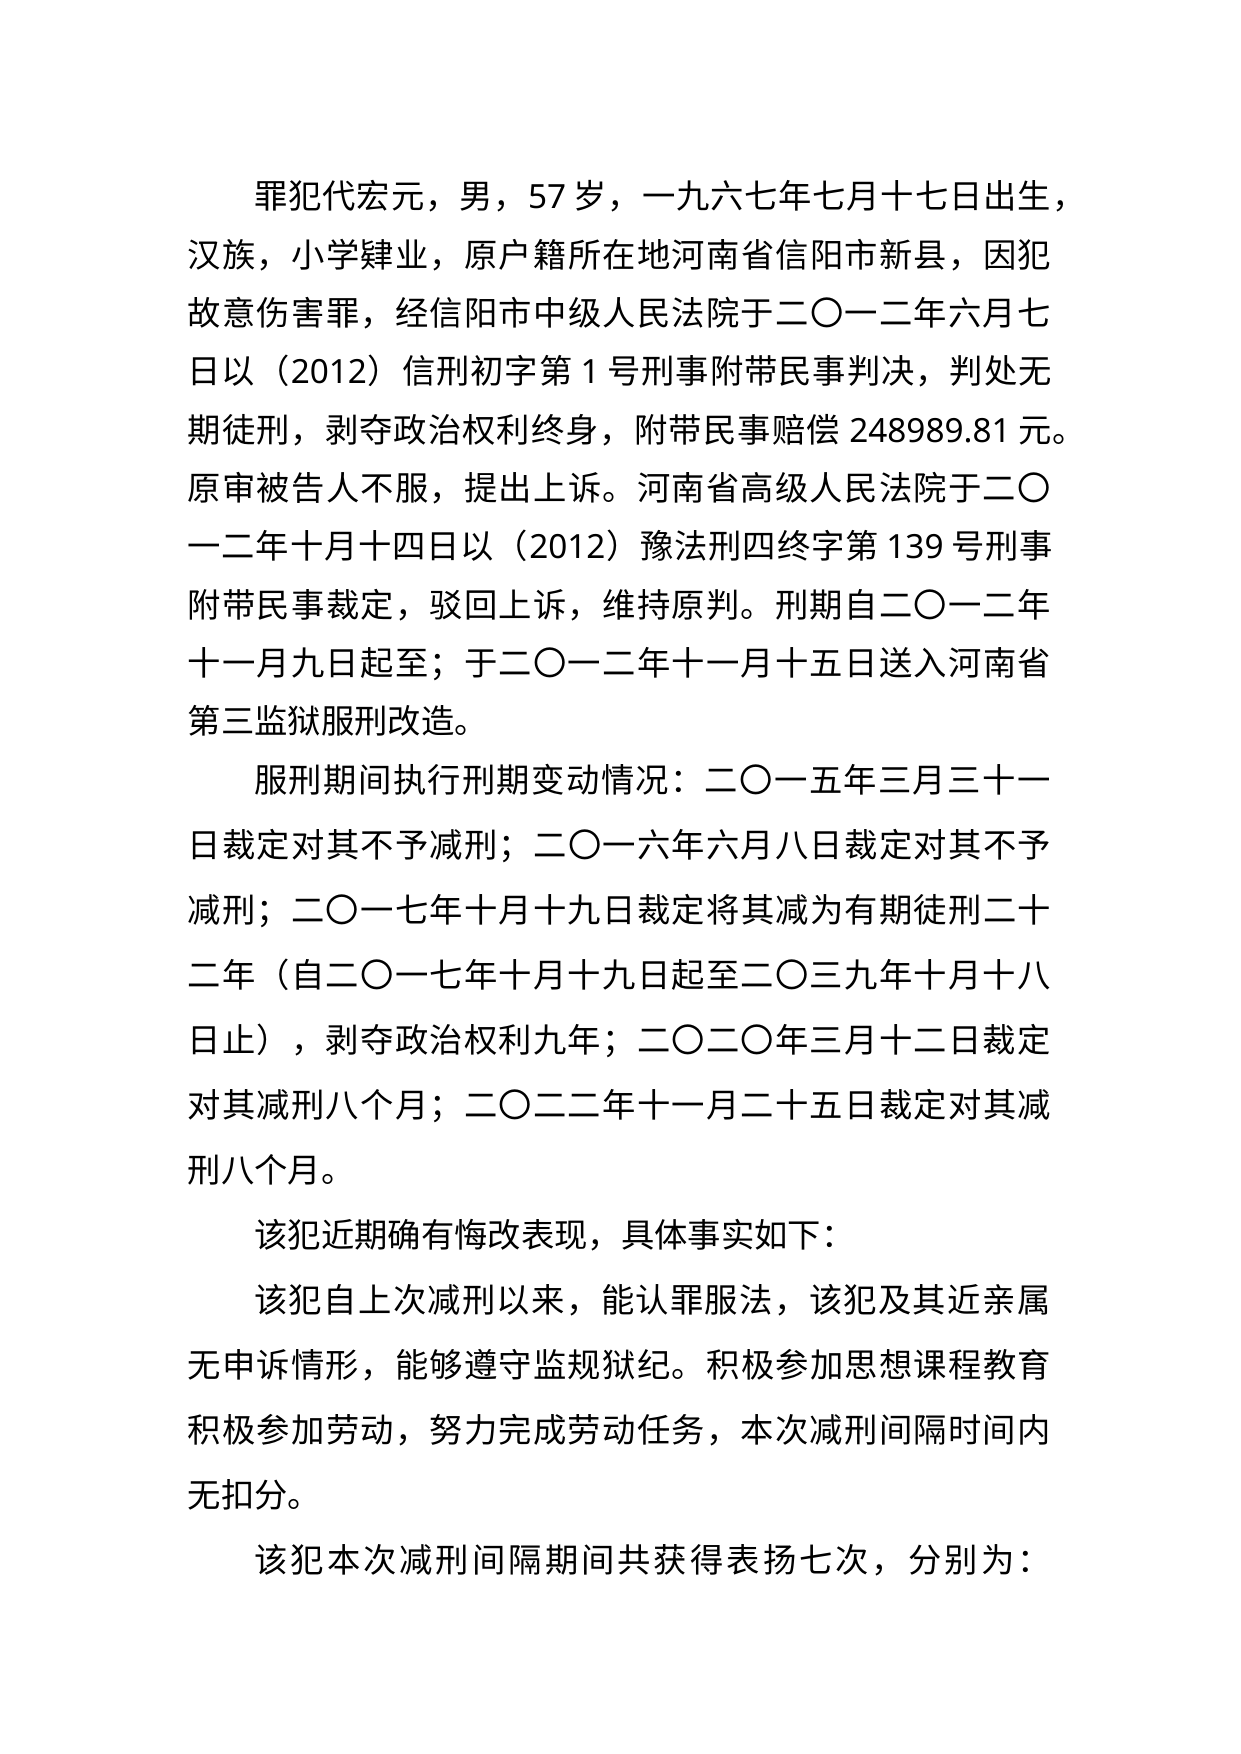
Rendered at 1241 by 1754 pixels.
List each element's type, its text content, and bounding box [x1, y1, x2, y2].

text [187, 1525, 1053, 1590]
text 服刑期间执行刑期变动情况：二〇一五年三月三十一日裁定对其不予减刑；二〇一六年六月八日裁定对其不予减刑；二〇一七年十月十九日裁定将其减为有期徒刑二十二年（自二〇一七年十月十九日起至二〇三九年十月十八日止），剥夺政治权利九年；二〇二〇年三月十二日裁定对其减刑八个月；二〇二二年十一月二十五日裁定对其减刑八个月。 [187, 745, 1053, 1200]
text 该犯近期确有悔改表现，具体事实如下： [187, 1200, 1053, 1265]
text 该犯自上次减刑以来，能认罪服法，该犯及其近亲属无申诉情形，能够遵守监规狱纪。积极参加思想课程教育。积极参加劳动，努力完成劳动任务，本次减刑间隔时间内无扣分。 [187, 1265, 1053, 1525]
text 罪犯代宏元，男，57岁，一九六七年七月十七日出生，汉族，小学肄业，原户籍所在地河南省信阳市新县，因犯故意伤害罪，经信阳市中级人民法院于二〇一二年六月七日以（2012）信刑初字第1号刑事附带民事判决，判处无期徒刑，剥夺政治权利终身，附带民事赔偿248989.81元。原审被告人不服，提出上诉。河南省高级人民法院于二〇一二年十月十四日以（2012）豫法刑四终字第139号刑事附带民事裁定，驳回上诉，维持原判。刑期自二〇一二年十一月九日起至；于二〇一二年十一月十五日送入河南省第三监狱服刑改造。 [187, 162, 1053, 745]
